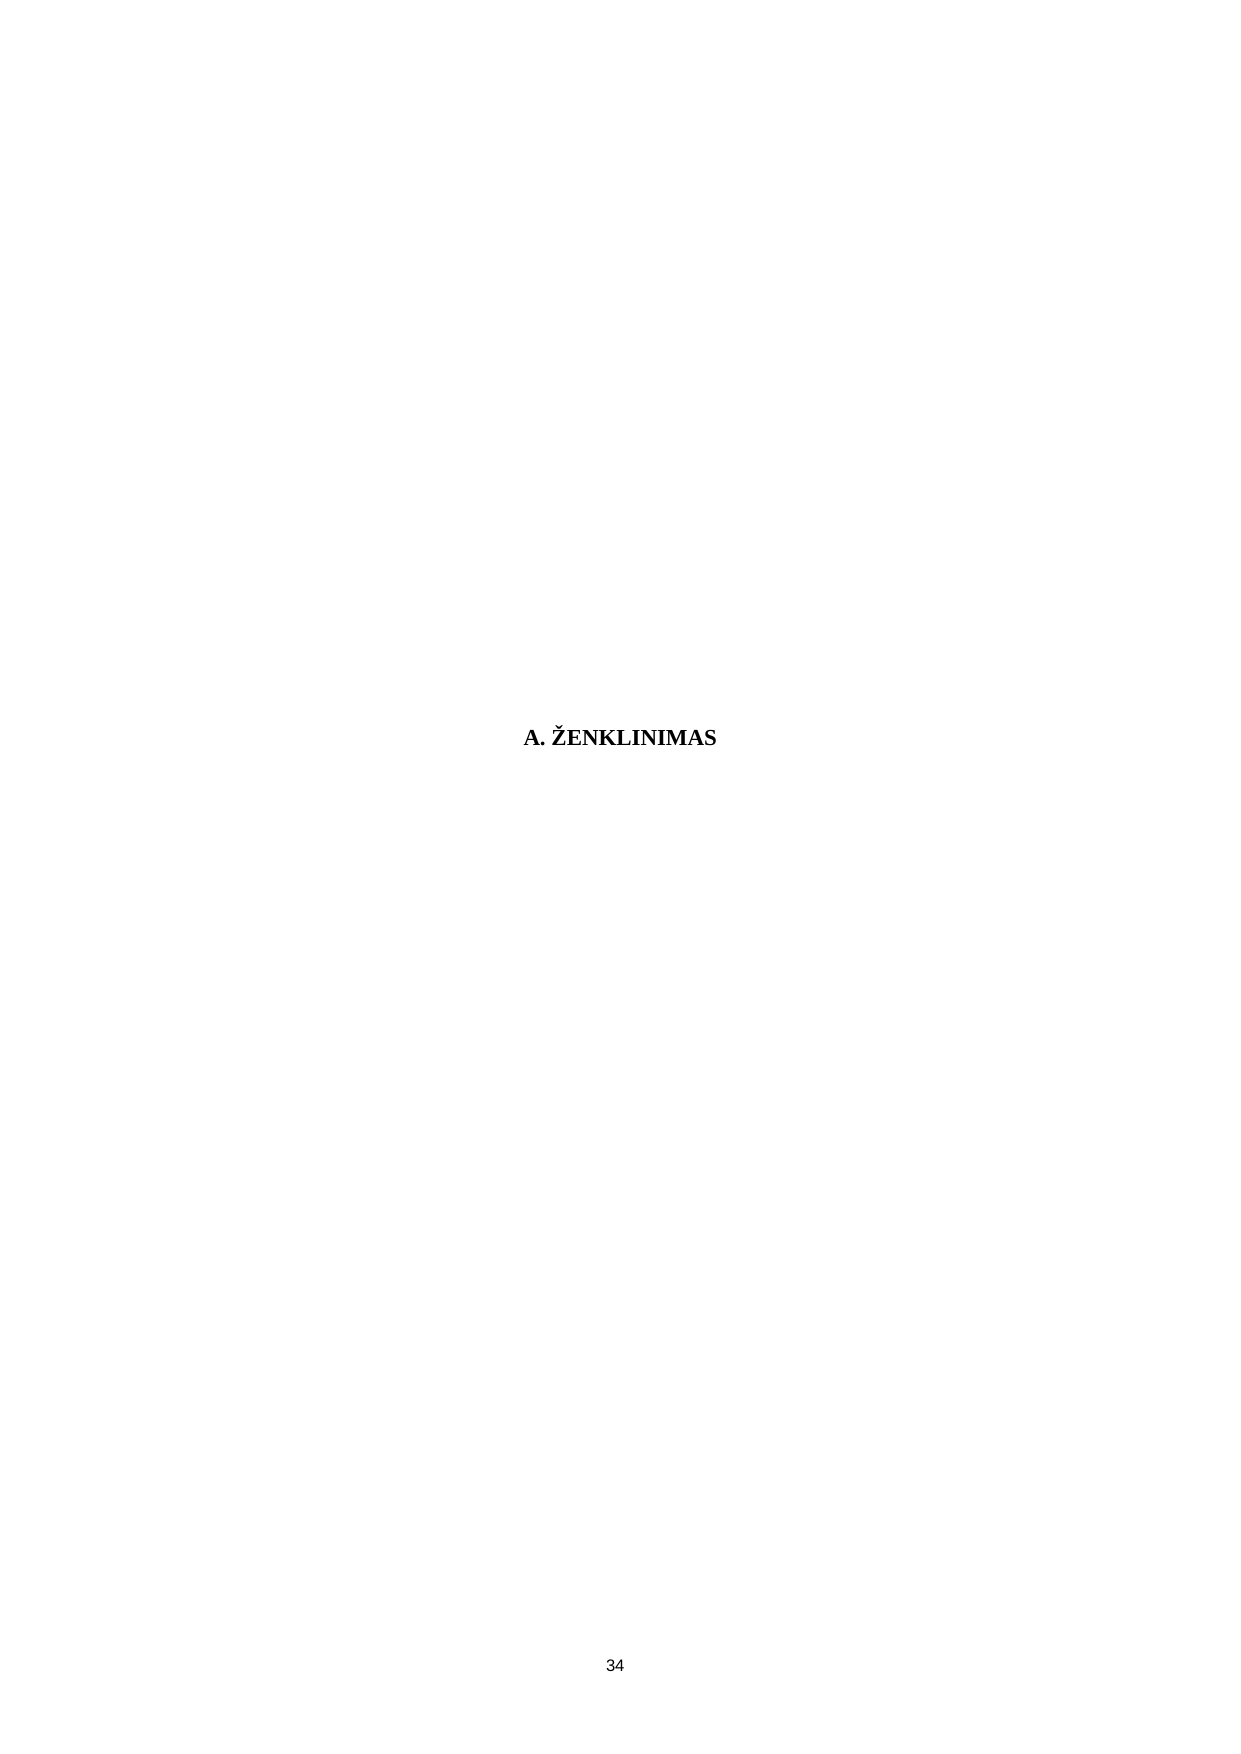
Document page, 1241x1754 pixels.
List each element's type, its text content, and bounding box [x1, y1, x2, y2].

subtitle A. ŽENKLINIMAS [148, 724, 1092, 751]
